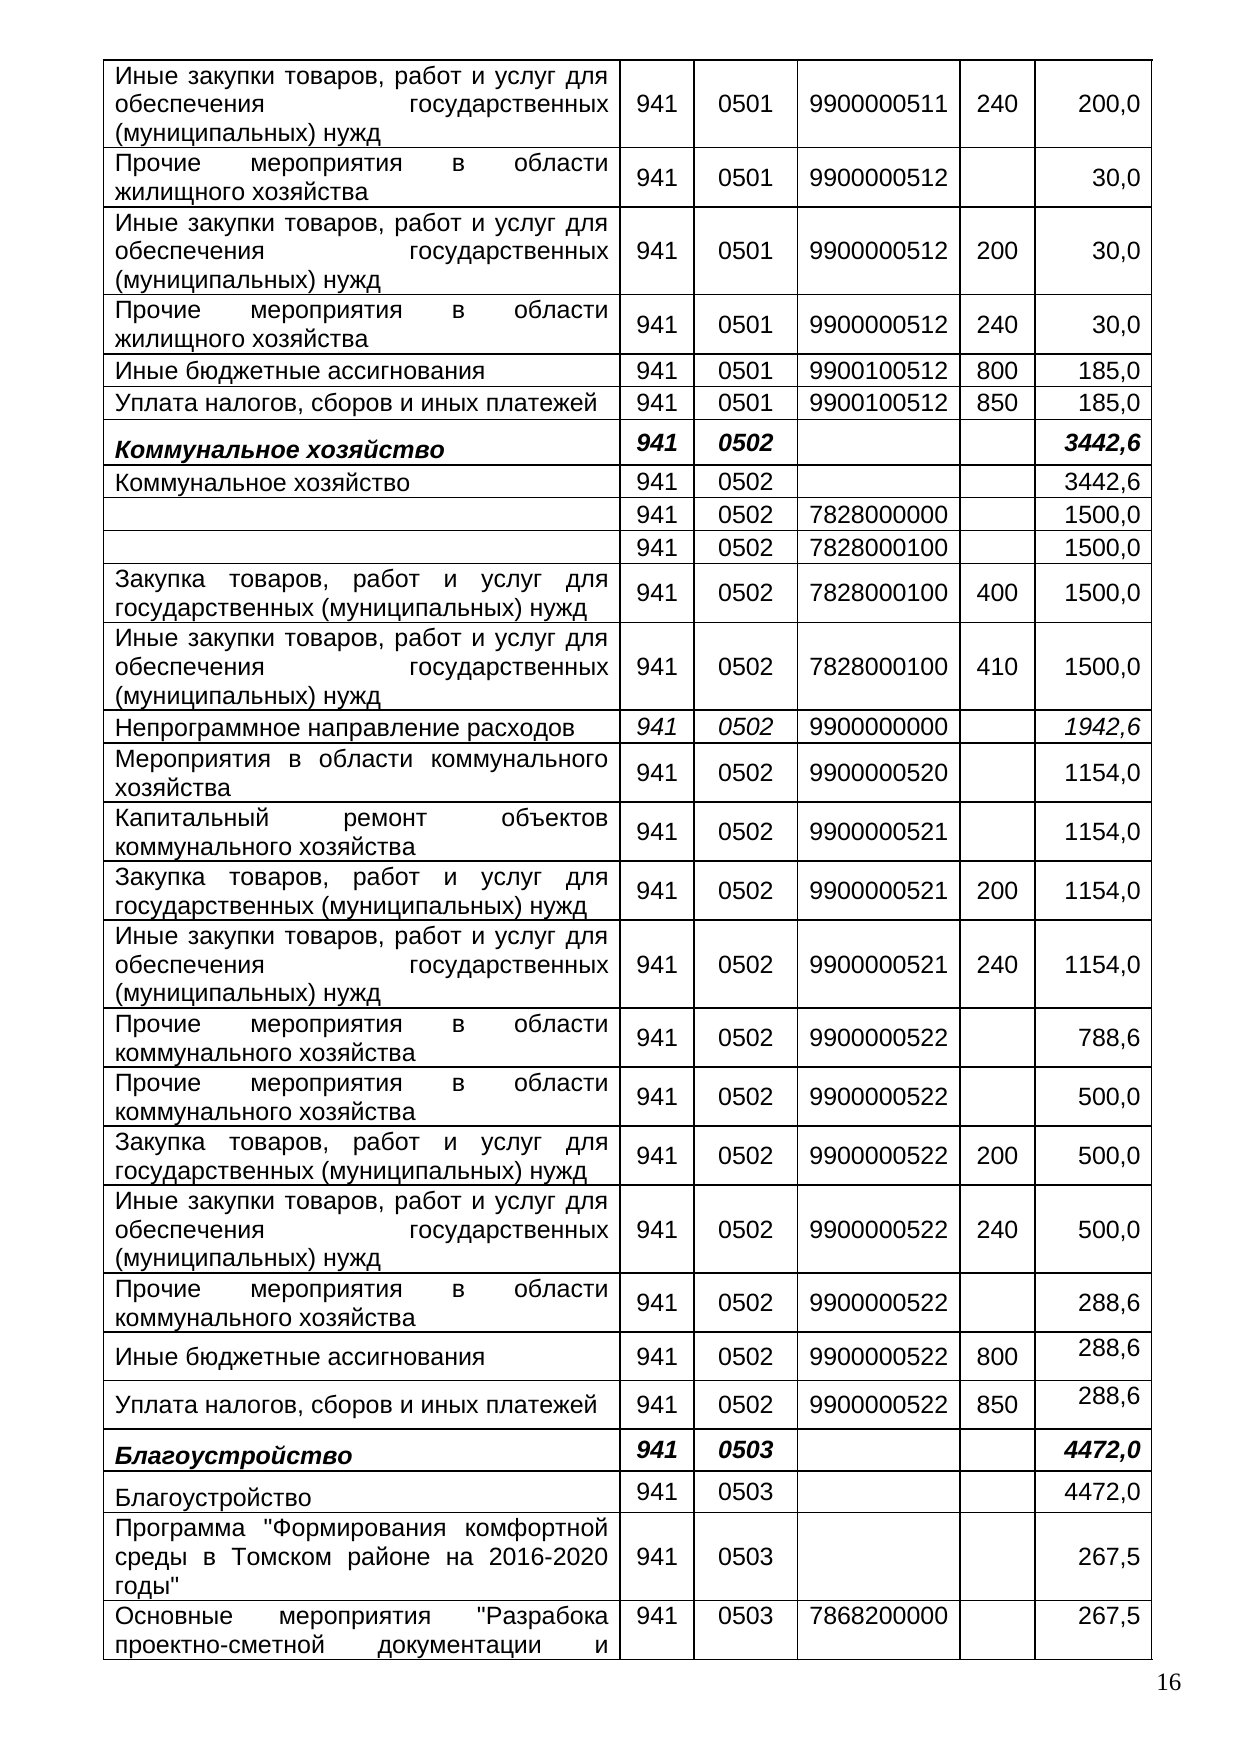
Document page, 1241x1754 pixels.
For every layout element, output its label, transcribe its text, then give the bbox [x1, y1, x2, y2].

table_cell 30,0 [1036, 295, 1151, 353]
table_cell [961, 803, 1034, 860]
table_cell [104, 531, 619, 562]
table_cell 9900000521 [798, 803, 959, 860]
table_cell 9900000522 [798, 1186, 959, 1272]
table_cell 941 [621, 1127, 693, 1184]
table_cell Закупка товаров, работ и услуг для государственных (муниципальных) нужд [104, 564, 619, 622]
table_cell 0502 [695, 1381, 797, 1428]
table_cell 240 [961, 921, 1034, 1007]
table_cell 200,0 [1036, 61, 1151, 147]
table_cell 9900000521 [798, 862, 959, 919]
table_cell 288,6 [1036, 1381, 1151, 1428]
table_cell Благоустройство [104, 1430, 619, 1470]
table_cell 0502 [695, 862, 797, 919]
table_cell 0502 [695, 921, 797, 1007]
table_cell 941 [621, 148, 693, 206]
table_cell [961, 711, 1034, 742]
table_cell 1154,0 [1036, 921, 1151, 1007]
table_cell 941 [621, 744, 693, 801]
table_cell [961, 466, 1034, 497]
table_cell 941 [621, 1186, 693, 1272]
table_cell Прочие мероприятия в области коммунального хозяйства [104, 1009, 619, 1066]
table_cell Иные закупки товаров, работ и услуг для обеспечения государственных (муниципальных) нужд [104, 208, 619, 294]
table_cell Прочие мероприятия в области жилищного хозяйства [104, 148, 619, 206]
table_cell [961, 148, 1034, 206]
table_cell 941 [621, 1430, 693, 1470]
table_cell 1500,0 [1036, 498, 1151, 530]
table_cell 0502 [695, 1274, 797, 1331]
table_cell 941 [621, 623, 693, 709]
table_cell 941 [621, 1381, 693, 1428]
table_cell Программа "Формирования комфортной среды в Томском районе на 2016-2020 годы" [104, 1513, 619, 1599]
table_cell 850 [961, 387, 1034, 418]
table_cell Прочие мероприятия в области коммунального хозяйства [104, 1274, 619, 1331]
table_cell 500,0 [1036, 1186, 1151, 1272]
table_cell [104, 498, 619, 530]
table_cell 941 [621, 1333, 693, 1380]
table_cell 0502 [695, 1127, 797, 1184]
table_cell 1942,6 [1036, 711, 1151, 742]
table_cell 185,0 [1036, 355, 1151, 386]
table_cell 941 [621, 921, 693, 1007]
table_cell Закупка товаров, работ и услуг для государственных (муниципальных) нужд [104, 1127, 619, 1184]
table_cell 500,0 [1036, 1127, 1151, 1184]
table_cell 9900000522 [798, 1009, 959, 1066]
table_cell 0502 [695, 623, 797, 709]
table_cell 0502 [695, 466, 797, 497]
table_cell 941 [621, 466, 693, 497]
table_cell 9900000522 [798, 1381, 959, 1428]
table_cell Коммунальное хозяйство [104, 420, 619, 464]
table_cell Уплата налогов, сборов и иных платежей [104, 387, 619, 418]
table_cell 0501 [695, 387, 797, 418]
table_cell 240 [961, 61, 1034, 147]
table_cell 1154,0 [1036, 862, 1151, 919]
table_cell 800 [961, 355, 1034, 386]
table_cell 7828000100 [798, 623, 959, 709]
table_cell 288,6 [1036, 1333, 1151, 1380]
table_cell Прочие мероприятия в области коммунального хозяйства [104, 1068, 619, 1125]
table_cell 0502 [695, 531, 797, 562]
table_cell 288,6 [1036, 1274, 1151, 1331]
table_cell [961, 498, 1034, 530]
table_cell 1500,0 [1036, 531, 1151, 562]
table_cell [798, 1472, 959, 1512]
table_cell Капитальный ремонт объектов коммунального хозяйства [104, 803, 619, 860]
table_cell 4472,0 [1036, 1430, 1151, 1470]
table_cell 0502 [695, 1186, 797, 1272]
table_cell 1500,0 [1036, 564, 1151, 622]
table_cell Иные бюджетные ассигнования [104, 1333, 619, 1380]
table_cell 0501 [695, 148, 797, 206]
table_cell 0502 [695, 1068, 797, 1125]
table_cell 9900000511 [798, 61, 959, 147]
table_cell 267,5 [1036, 1601, 1151, 1658]
table_cell Иные закупки товаров, работ и услуг для обеспечения государственных (муниципальных) нужд [104, 61, 619, 147]
table_cell [961, 744, 1034, 801]
table_cell 3442,6 [1036, 420, 1151, 464]
table_cell 0502 [695, 1009, 797, 1066]
table_cell 941 [621, 420, 693, 464]
table_cell 7868200000 [798, 1601, 959, 1658]
table_cell 941 [621, 498, 693, 530]
table_cell 941 [621, 1472, 693, 1512]
table_cell Иные бюджетные ассигнования [104, 355, 619, 386]
table_cell 941 [621, 1068, 693, 1125]
table_cell 941 [621, 1513, 693, 1599]
table_cell 9900000522 [798, 1274, 959, 1331]
table_cell 9900100512 [798, 355, 959, 386]
table_cell [961, 1513, 1034, 1599]
table_cell 1154,0 [1036, 744, 1151, 801]
table_cell [798, 420, 959, 464]
table_cell 941 [621, 531, 693, 562]
table_cell 1500,0 [1036, 623, 1151, 709]
table_cell Прочие мероприятия в области жилищного хозяйства [104, 295, 619, 353]
table_cell 267,5 [1036, 1513, 1151, 1599]
table_cell 941 [621, 564, 693, 622]
table_cell [961, 420, 1034, 464]
table_cell 1154,0 [1036, 803, 1151, 860]
table_cell [798, 466, 959, 497]
table_cell 0503 [695, 1601, 797, 1658]
table_cell 500,0 [1036, 1068, 1151, 1125]
table_cell [961, 1472, 1034, 1512]
table_cell 9900000521 [798, 921, 959, 1007]
table_cell 7828000000 [798, 498, 959, 530]
table_cell Непрограммное направление расходов [104, 711, 619, 742]
table_cell 941 [621, 711, 693, 742]
table_cell 0503 [695, 1430, 797, 1470]
table_cell Иные закупки товаров, работ и услуг для обеспечения государственных (муниципальных) нужд [104, 623, 619, 709]
table_cell 9900000522 [798, 1127, 959, 1184]
table_cell 941 [621, 355, 693, 386]
table_cell 941 [621, 295, 693, 353]
table_cell Уплата налогов, сборов и иных платежей [104, 1381, 619, 1428]
table_cell 0503 [695, 1472, 797, 1512]
table_cell 941 [621, 862, 693, 919]
table_cell 200 [961, 1127, 1034, 1184]
table_cell [798, 1430, 959, 1470]
table_cell [798, 1513, 959, 1599]
table_cell 9900000522 [798, 1068, 959, 1125]
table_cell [104, 1601, 619, 1658]
table_cell 30,0 [1036, 208, 1151, 294]
table_cell 9900000512 [798, 148, 959, 206]
table_cell Закупка товаров, работ и услуг для государственных (муниципальных) нужд [104, 862, 619, 919]
table_cell 3442,6 [1036, 466, 1151, 497]
table_cell 4472,0 [1036, 1472, 1151, 1512]
table_cell Иные закупки товаров, работ и услуг для обеспечения государственных (муниципальных) нужд [104, 1186, 619, 1272]
table_cell 240 [961, 295, 1034, 353]
table_cell 200 [961, 208, 1034, 294]
table_cell 9900000522 [798, 1333, 959, 1380]
table_cell 9900000000 [798, 711, 959, 742]
table_cell Иные закупки товаров, работ и услуг для обеспечения государственных (муниципальных) нужд [104, 921, 619, 1007]
table_cell 941 [621, 1274, 693, 1331]
table_cell [961, 1274, 1034, 1331]
table_cell 410 [961, 623, 1034, 709]
table_cell [961, 1601, 1034, 1658]
table_cell 0501 [695, 61, 797, 147]
table_cell 9900100512 [798, 387, 959, 418]
table_cell 941 [621, 803, 693, 860]
table_cell 941 [621, 208, 693, 294]
table_cell 941 [621, 1601, 693, 1658]
table_cell 9900000512 [798, 295, 959, 353]
table_cell 788,6 [1036, 1009, 1151, 1066]
table_cell [961, 1430, 1034, 1470]
table_cell [961, 1068, 1034, 1125]
table_cell 941 [621, 387, 693, 418]
table_cell 0502 [695, 1333, 797, 1380]
table_cell 200 [961, 862, 1034, 919]
table_cell 0501 [695, 355, 797, 386]
table_cell Благоустройство [104, 1472, 619, 1512]
table_cell Мероприятия в области коммунального хозяйства [104, 744, 619, 801]
table_cell 0501 [695, 208, 797, 294]
table_cell 9900000520 [798, 744, 959, 801]
table_cell 0502 [695, 803, 797, 860]
table_cell 0502 [695, 420, 797, 464]
table_cell 0502 [695, 744, 797, 801]
table_cell 941 [621, 61, 693, 147]
table_cell Коммунальное хозяйство [104, 466, 619, 497]
table_cell 800 [961, 1333, 1034, 1380]
table_cell 0502 [695, 498, 797, 530]
table_cell 185,0 [1036, 387, 1151, 418]
table_cell [961, 531, 1034, 562]
table_cell 9900000512 [798, 208, 959, 294]
table_cell 0502 [695, 711, 797, 742]
table_cell 850 [961, 1381, 1034, 1428]
table_cell 0502 [695, 564, 797, 622]
table_cell 0501 [695, 295, 797, 353]
table_cell 30,0 [1036, 148, 1151, 206]
table_cell 7828000100 [798, 564, 959, 622]
table_cell 400 [961, 564, 1034, 622]
table_cell 0503 [695, 1513, 797, 1599]
table_cell 7828000100 [798, 531, 959, 562]
table_cell 240 [961, 1186, 1034, 1272]
table_cell [961, 1009, 1034, 1066]
table_cell 941 [621, 1009, 693, 1066]
